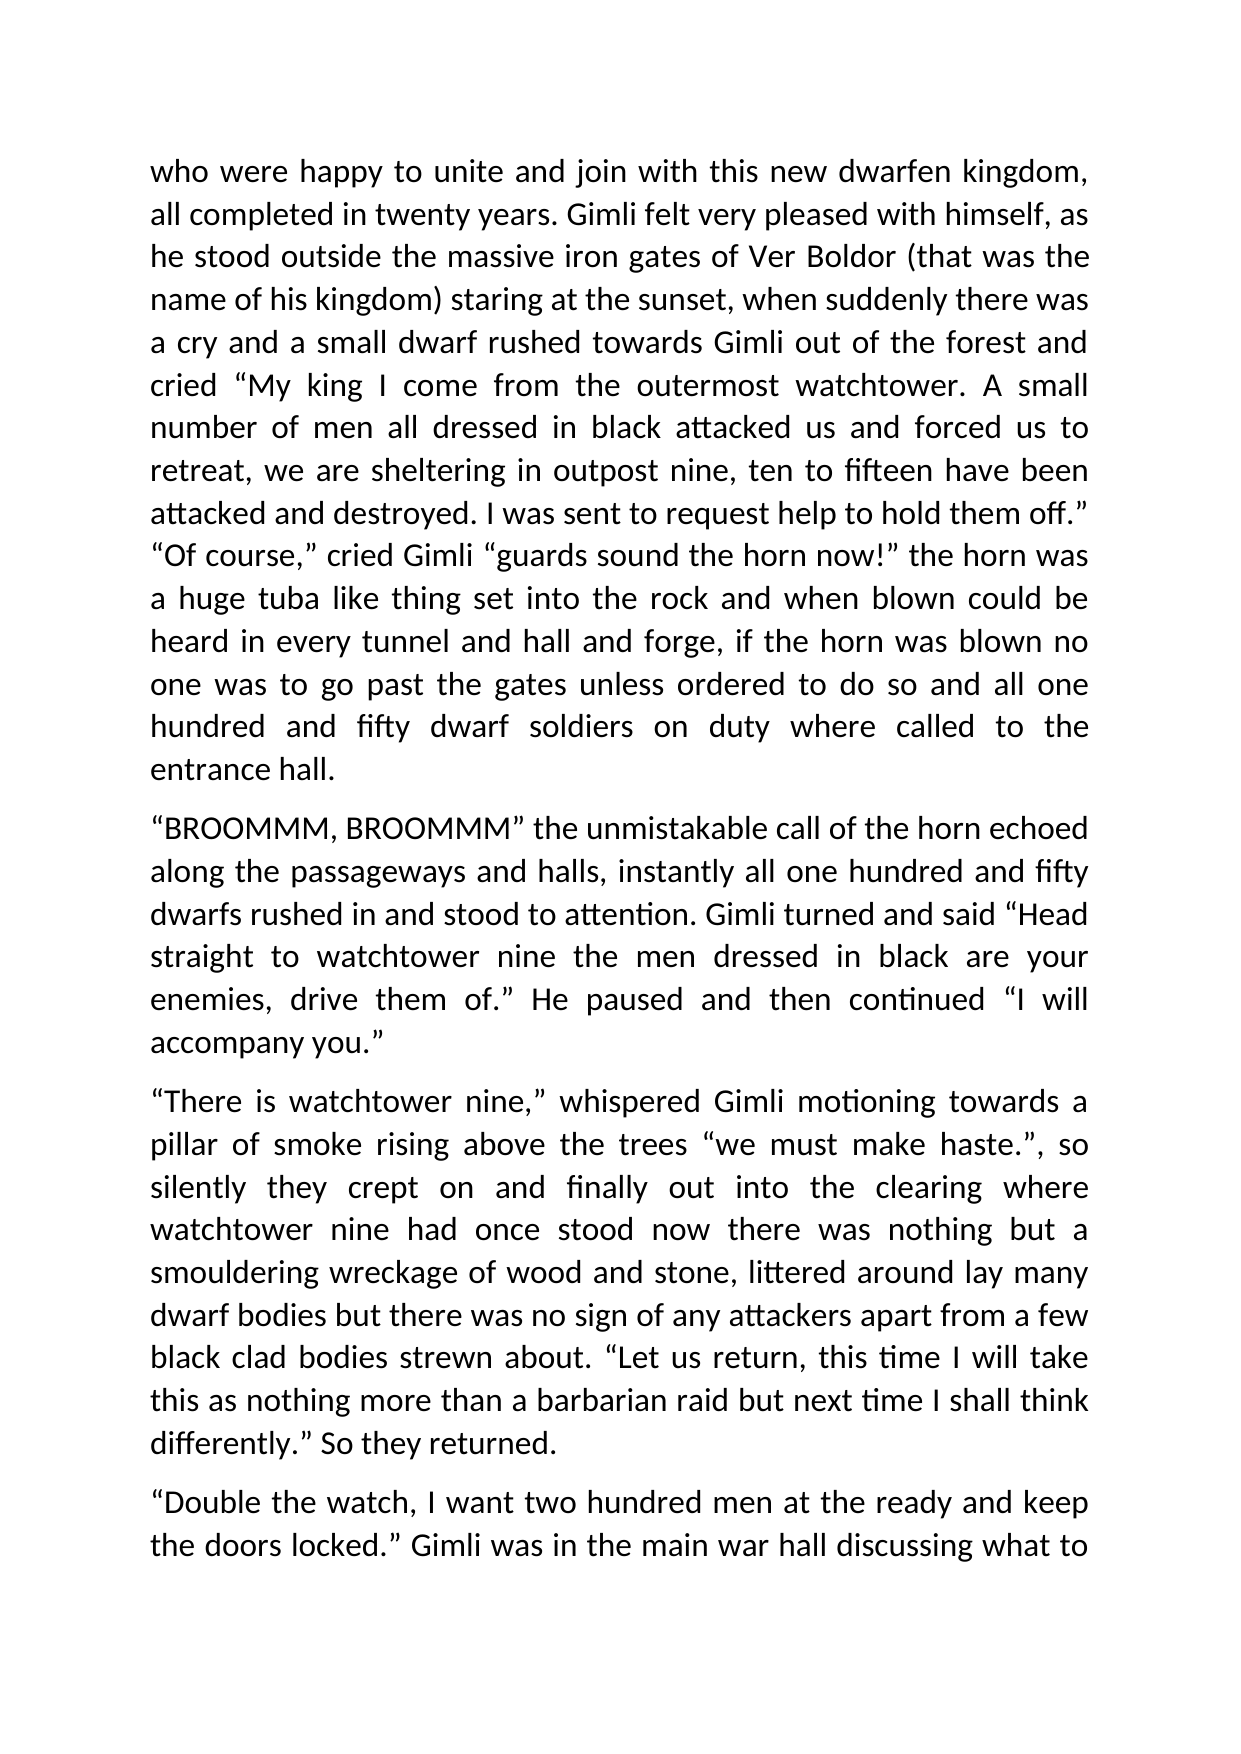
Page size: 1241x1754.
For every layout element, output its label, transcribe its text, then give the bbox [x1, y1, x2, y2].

text “There is watchtower nine,” whispered Gimli motioning towards a pillar of smoke rising above the trees “we must make haste.”, so silently they crept on and finally out into the clearing where watchtower nine had once stood now there was nothing but a smouldering wreckage of wood and stone, littered around lay many dwarf bodies but there was no sign of any attackers apart from a few black clad bodies strewn about. “Let us return, this time I will take this as nothing more than a barbarian raid but next time I shall think differently.” So they returned. [150, 1080, 1090, 1463]
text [150, 1481, 1090, 1565]
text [150, 150, 1090, 789]
text “BROOMMM, BROOMMM” the unmistakable call of the horn echoed along the passageways and halls, instantly all one hundred and fifty dwarfs rushed in and stood to attention. Gimli turned and said “Head straight to watchtower nine the men dressed in black are your enemies, drive them of.” He paused and then continued “I will accompany you.” [150, 807, 1090, 1062]
